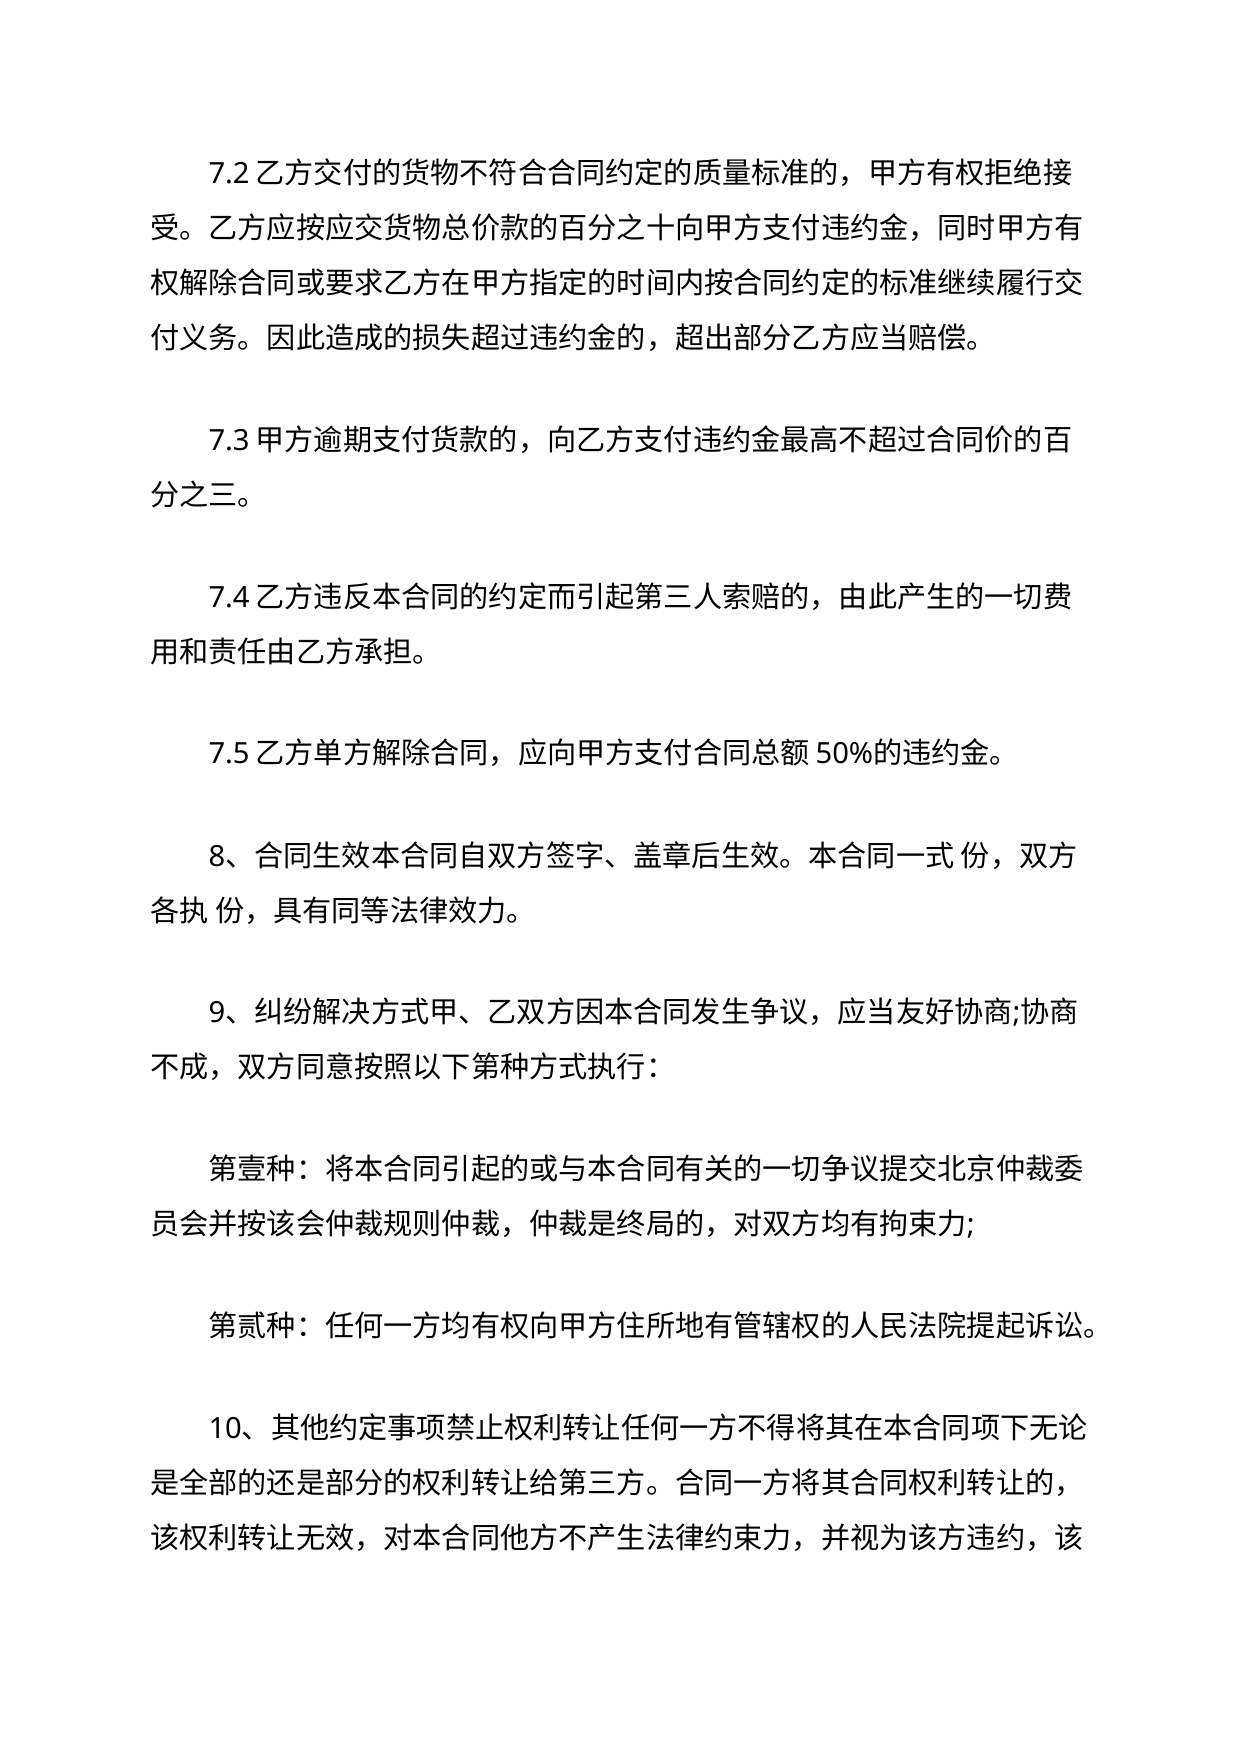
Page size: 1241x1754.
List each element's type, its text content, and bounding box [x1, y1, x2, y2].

text 9、纠纷解决方式甲、乙双方因本合同发生争议，应当友好协商;协商不成，双方同意按照以下第种方式执行： [150, 989, 1090, 1086]
text 7.5乙方单方解除合同，应向甲方支付合同总额50%的违约金。 [150, 730, 1090, 772]
text 7.4乙方违反本合同的约定而引起第三人索赔的，由此产生的一切费用和责任由乙方承担。 [150, 573, 1090, 671]
text 第贰种：任何一方均有权向甲方住所地有管辖权的人民法院提起诉讼。 [150, 1302, 1090, 1345]
text 第壹种：将本合同引起的或与本合同有关的一切争议提交北京仲裁委员会并按该会仲裁规则仲裁，仲裁是终局的，对双方均有拘束力; [150, 1146, 1090, 1243]
text 7.2乙方交付的货物不符合合同约定的质量标准的，甲方有权拒绝接受。乙方应按应交货物总价款的百分之十向甲方支付违约金，同时甲方有权解除合同或要求乙方在甲方指定的时间内按合同约定的标准继续履行交付义务。因此造成的损失超过违约金的，超出部分乙方应当赔偿。 [150, 150, 1090, 357]
text 7.3甲方逾期支付货款的，向乙方支付违约金最高不超过合同价的百分之三。 [150, 417, 1090, 514]
text 8、合同生效本合同自双方签字、盖章后生效。本合同一式 份，双方各执 份，具有同等法律效力。 [150, 832, 1090, 929]
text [150, 1404, 1090, 1556]
